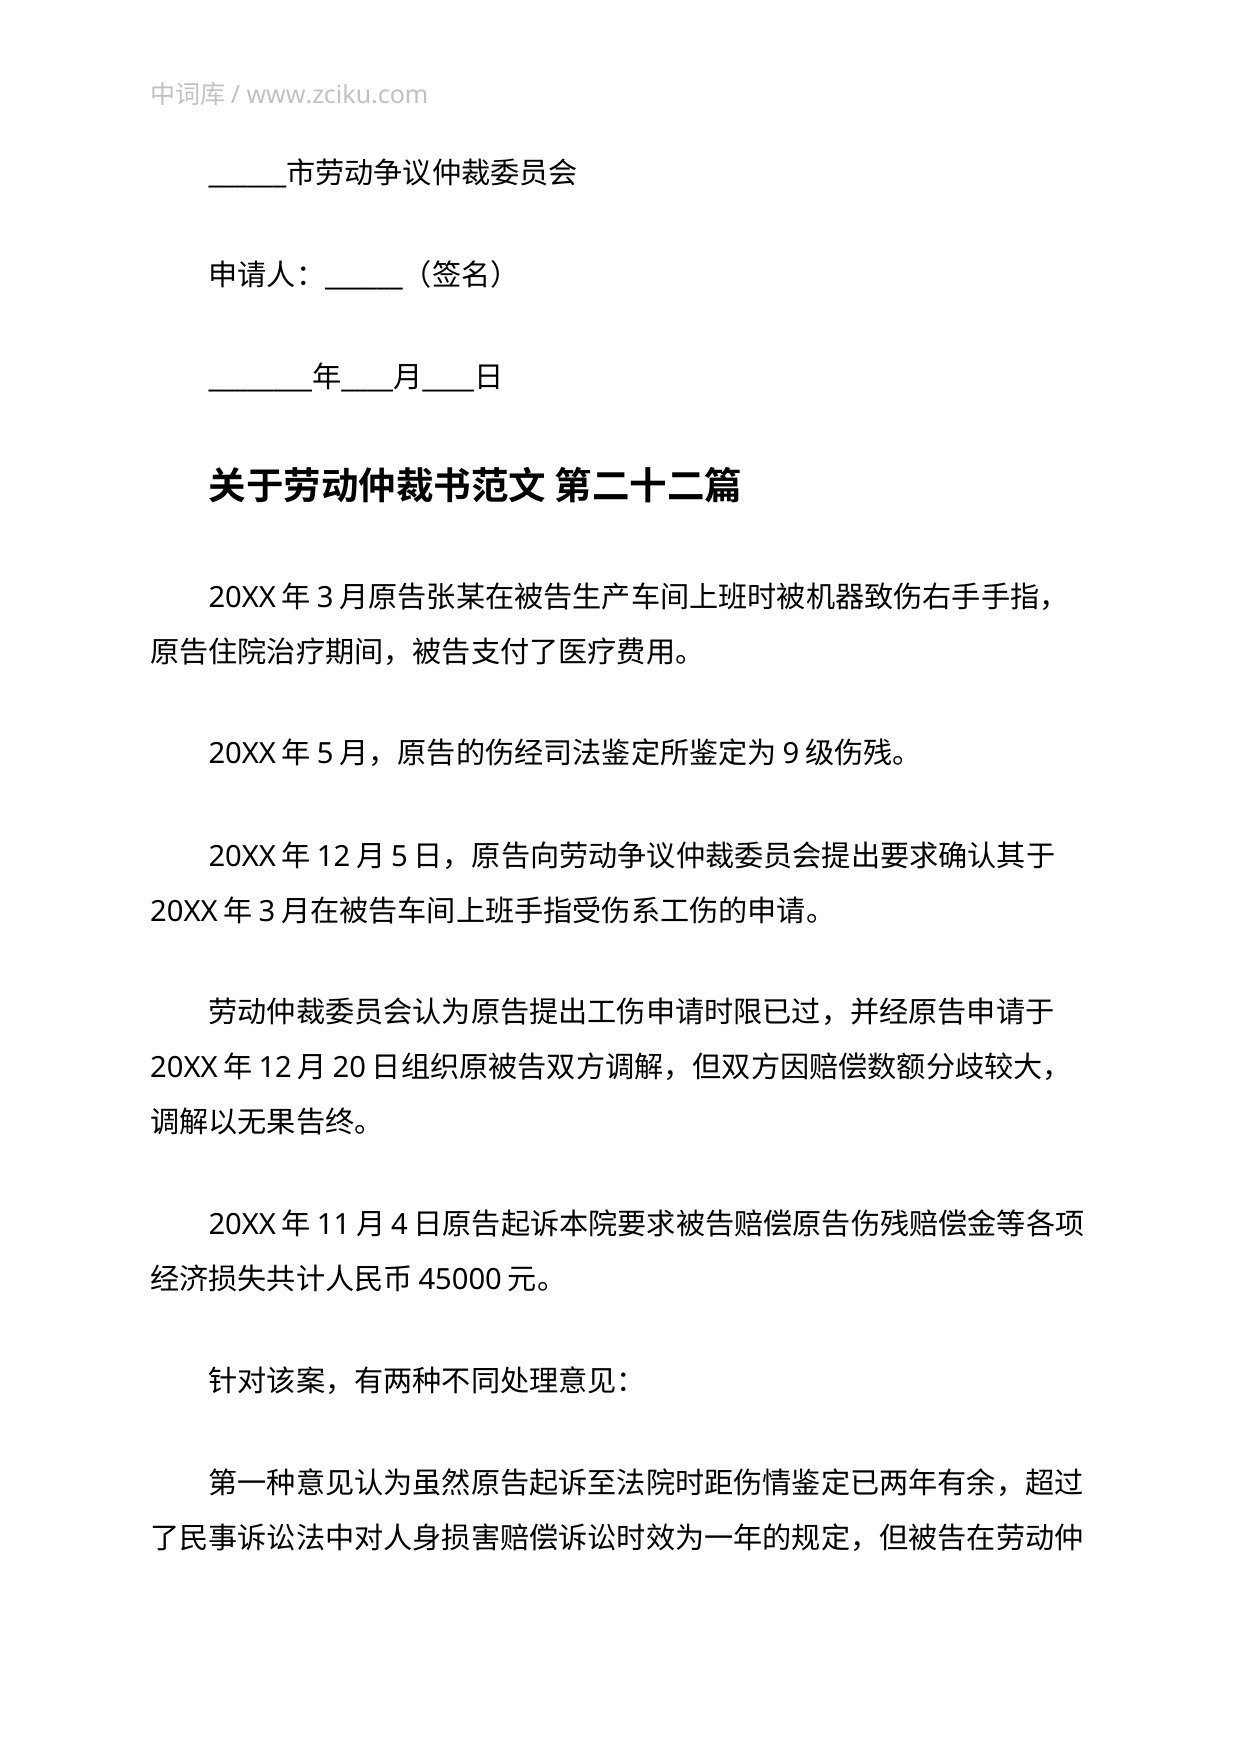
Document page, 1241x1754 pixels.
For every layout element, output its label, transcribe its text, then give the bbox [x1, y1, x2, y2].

text 20XX年3月原告张某在被告生产车间上班时被机器致伤右手手指，原告住院治疗期间，被告支付了医疗费用。 [150, 573, 1090, 671]
text 20XX年5月，原告的伤经司法鉴定所鉴定为9级伤残。 [150, 730, 1090, 772]
text 20XX年11月4日原告起诉本院要求被告赔偿原告伤残赔偿金等各项经济损失共计人民币45000元。 [150, 1201, 1090, 1298]
text 申请人：______（签名） [150, 252, 1090, 294]
text 针对该案，有两种不同处理意见： [150, 1358, 1090, 1400]
text ______市劳动争议仲裁委员会 [150, 150, 1090, 192]
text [150, 1459, 1090, 1557]
text ________年____月____日 [150, 354, 1090, 396]
text 关于劳动仲裁书范文 第二十二篇 [150, 456, 1090, 510]
text 20XX年12月5日，原告向劳动争议仲裁委员会提出要求确认其于20XX年3月在被告车间上班手指受伤系工伤的申请。 [150, 832, 1090, 929]
text 劳动仲裁委员会认为原告提出工伤申请时限已过，并经原告申请于20XX年12月20日组织原被告双方调解，但双方因赔偿数额分歧较大，调解以无果告终。 [150, 989, 1090, 1141]
